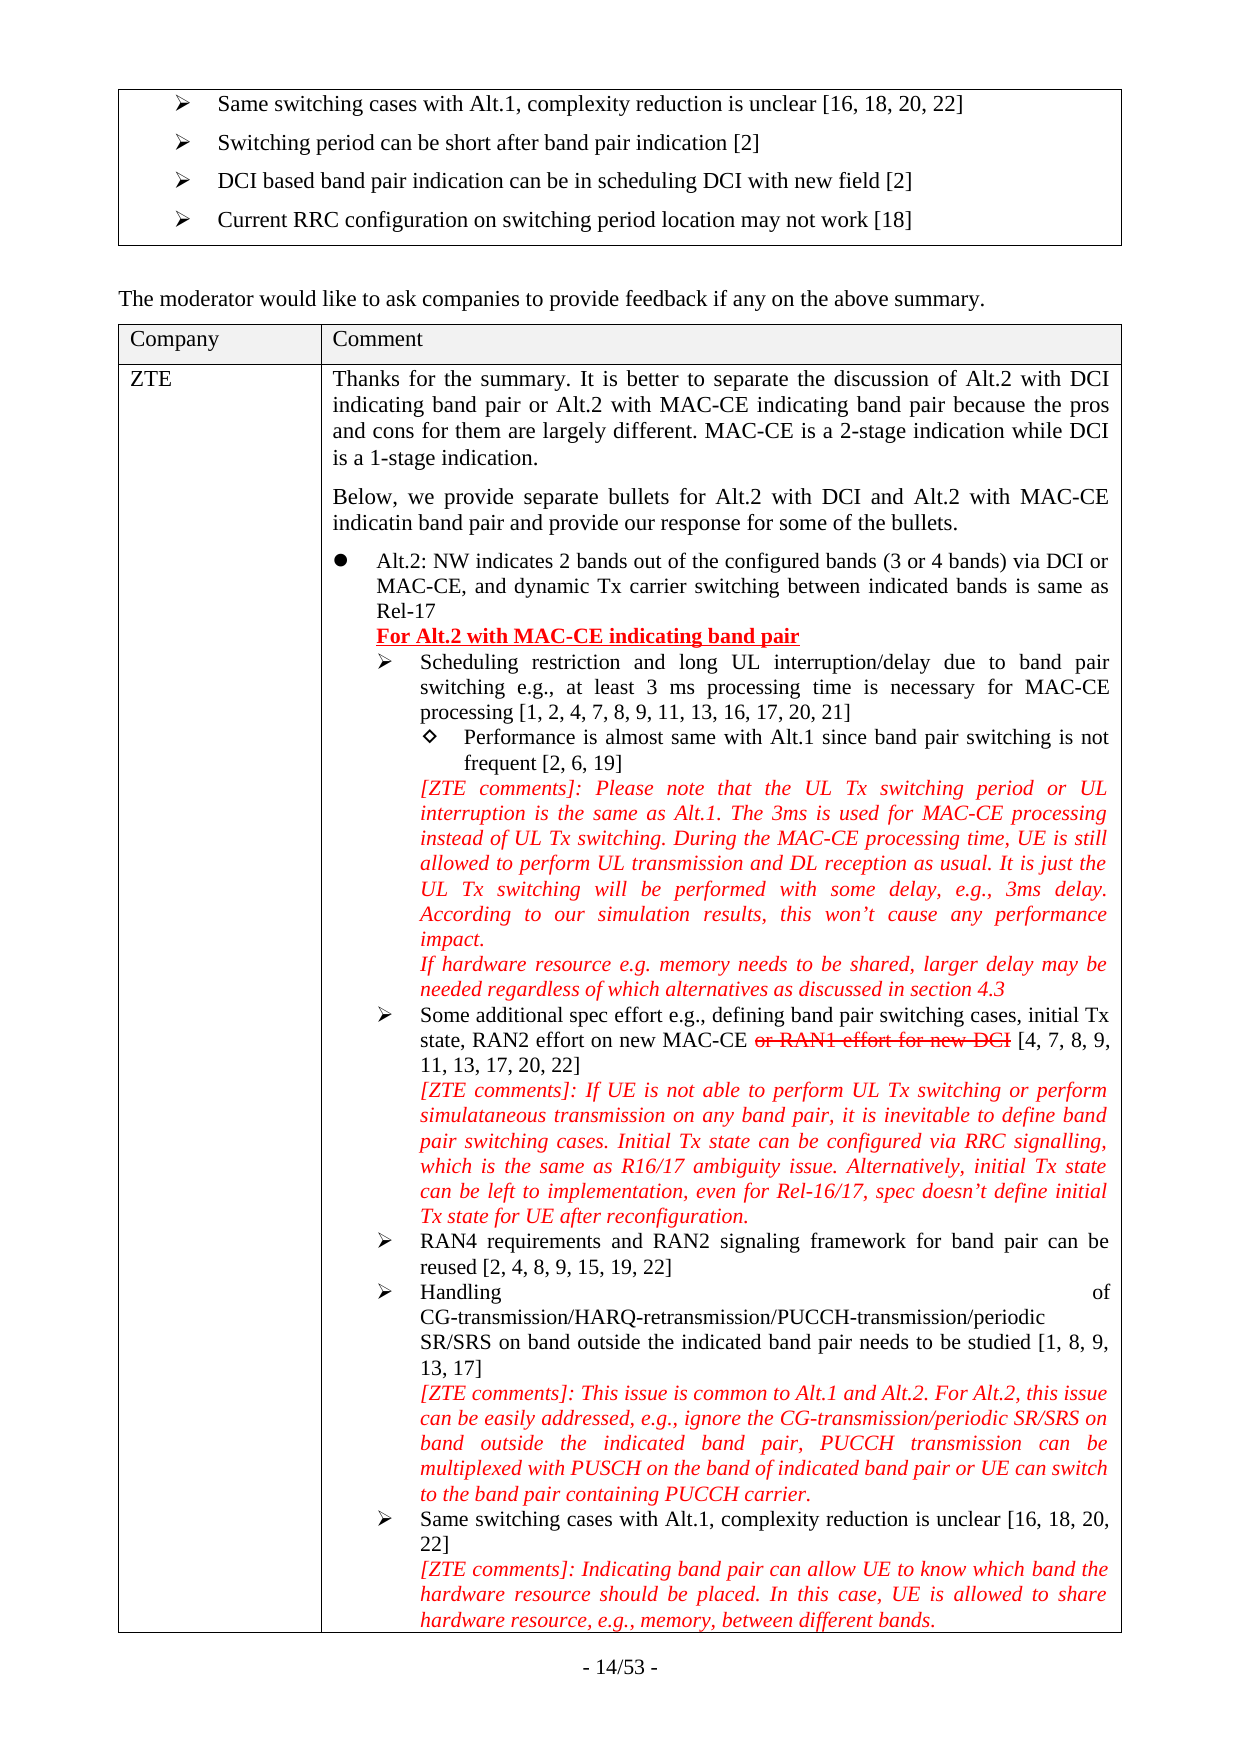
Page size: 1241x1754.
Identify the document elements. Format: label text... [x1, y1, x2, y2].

table_header Comment [322, 325, 1121, 364]
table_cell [322, 365, 1121, 1632]
text The moderator would like to ask companies to provide feedback if any on the above summary. [118, 285, 1122, 311]
table_cell ZTE [119, 365, 321, 1632]
table_header Company [119, 325, 321, 364]
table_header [119, 90, 1121, 245]
